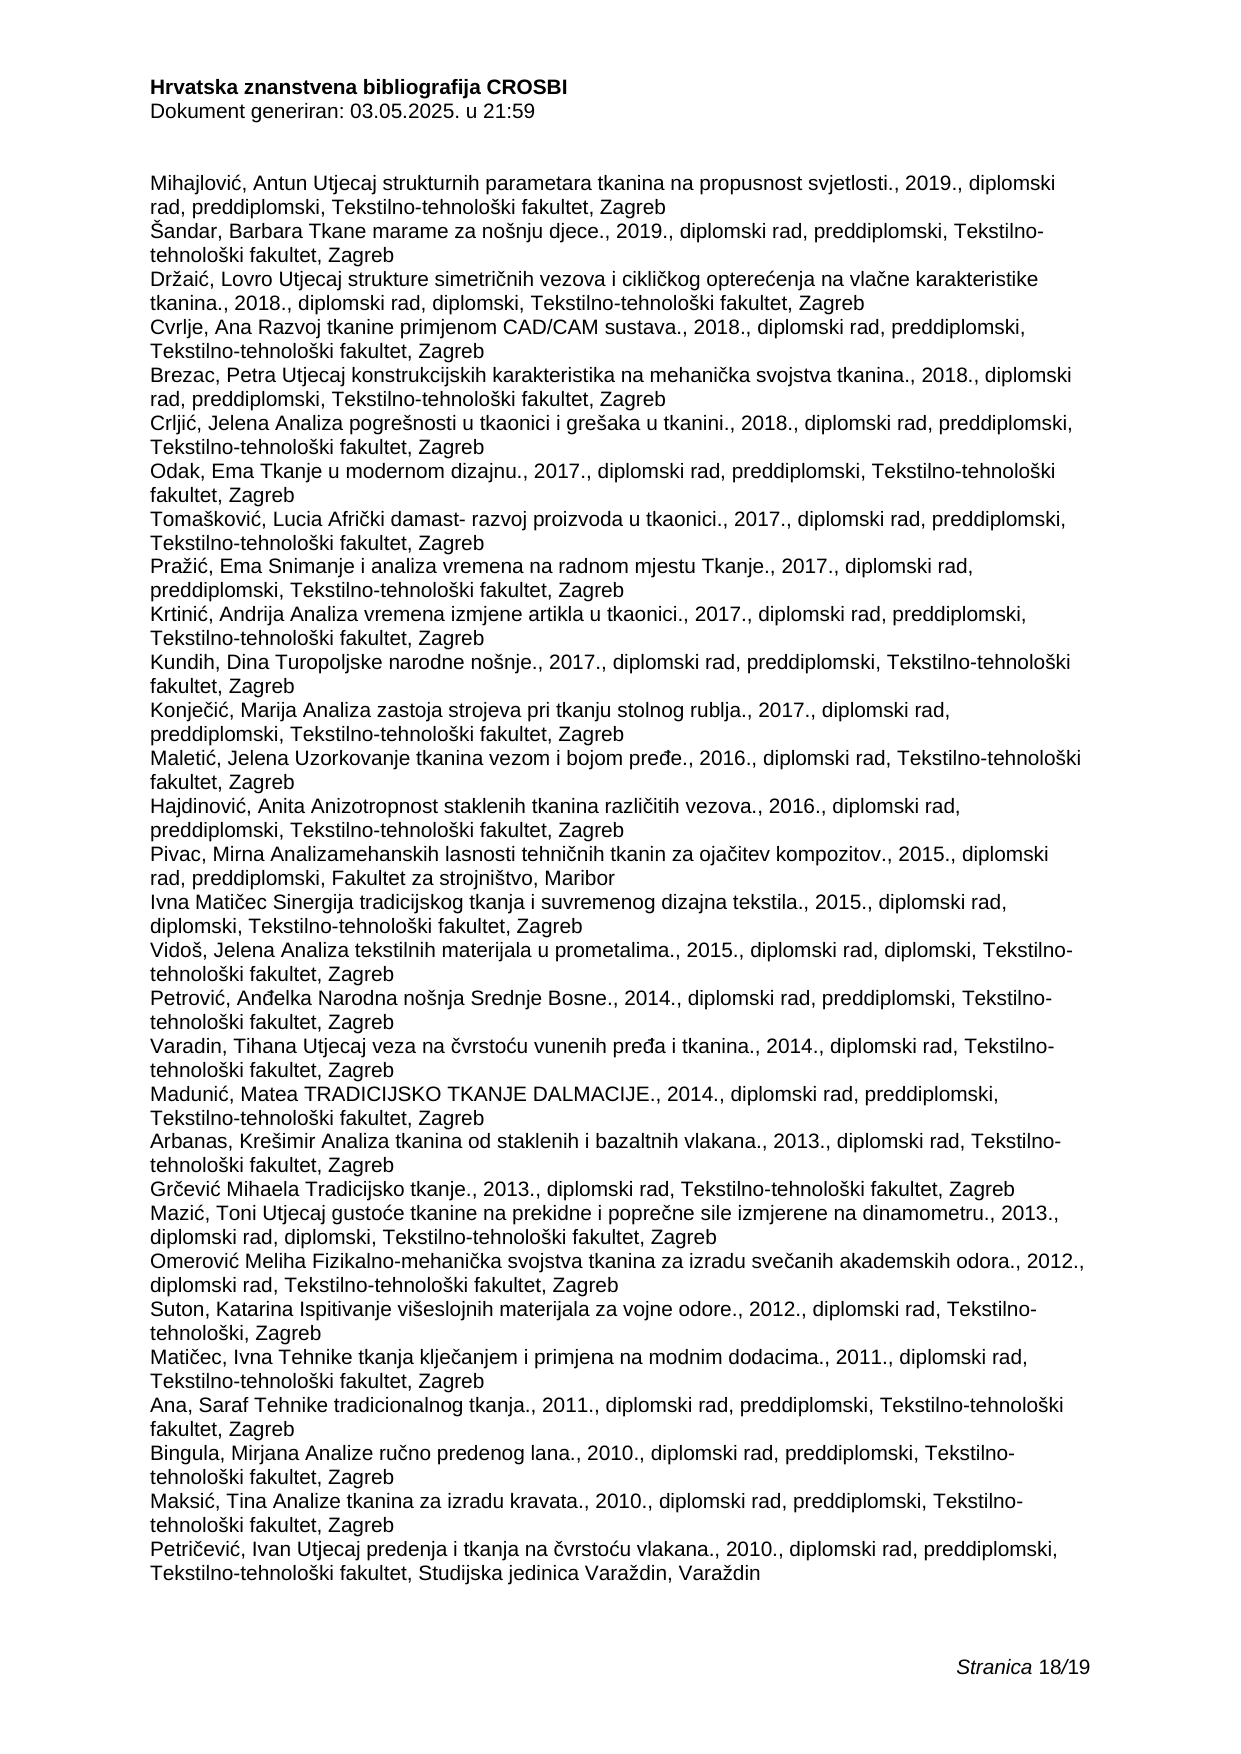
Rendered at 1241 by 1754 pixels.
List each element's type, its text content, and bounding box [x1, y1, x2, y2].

text Ivna Matičec [150, 890, 1090, 938]
text Petrović, Anđelka [150, 986, 1090, 1033]
text Pražić, Ema [150, 554, 1090, 602]
text Mazić, Toni [150, 1201, 1090, 1249]
text Cvrlje, Ana [150, 315, 1090, 363]
text Suton, Katarina [150, 1297, 1090, 1345]
text Omerović Meliha [150, 1249, 1090, 1297]
text Ana, Saraf [150, 1393, 1090, 1441]
text Matičec, Ivna [150, 1345, 1090, 1393]
text Grčević Mihaela [150, 1177, 1090, 1201]
text Kundih, Dina [150, 650, 1090, 698]
text Odak, Ema [150, 458, 1090, 506]
text Vidoš, Jelena [150, 938, 1090, 986]
text Varadin, Tihana [150, 1033, 1090, 1081]
text Maksić, Tina [150, 1489, 1090, 1537]
text Krtinić, Andrija [150, 602, 1090, 650]
text Crljić, Jelena [150, 411, 1090, 458]
text Mihajlović, Antun [150, 171, 1090, 219]
text Držaić, Lovro [150, 267, 1090, 315]
text Šandar, Barbara [150, 219, 1090, 267]
text Konječić, Marija [150, 698, 1090, 746]
text Brezac, Petra [150, 363, 1090, 411]
text Petričević, Ivan [150, 1537, 1090, 1584]
text Arbanas, Krešimir [150, 1129, 1090, 1177]
text Pivac, Mirna [150, 842, 1090, 890]
text Bingula, Mirjana [150, 1441, 1090, 1489]
text Madunić, Matea [150, 1081, 1090, 1129]
text Hajdinović, Anita [150, 794, 1090, 842]
text Maletić, Jelena [150, 746, 1090, 794]
text Tomašković, Lucia [150, 506, 1090, 554]
